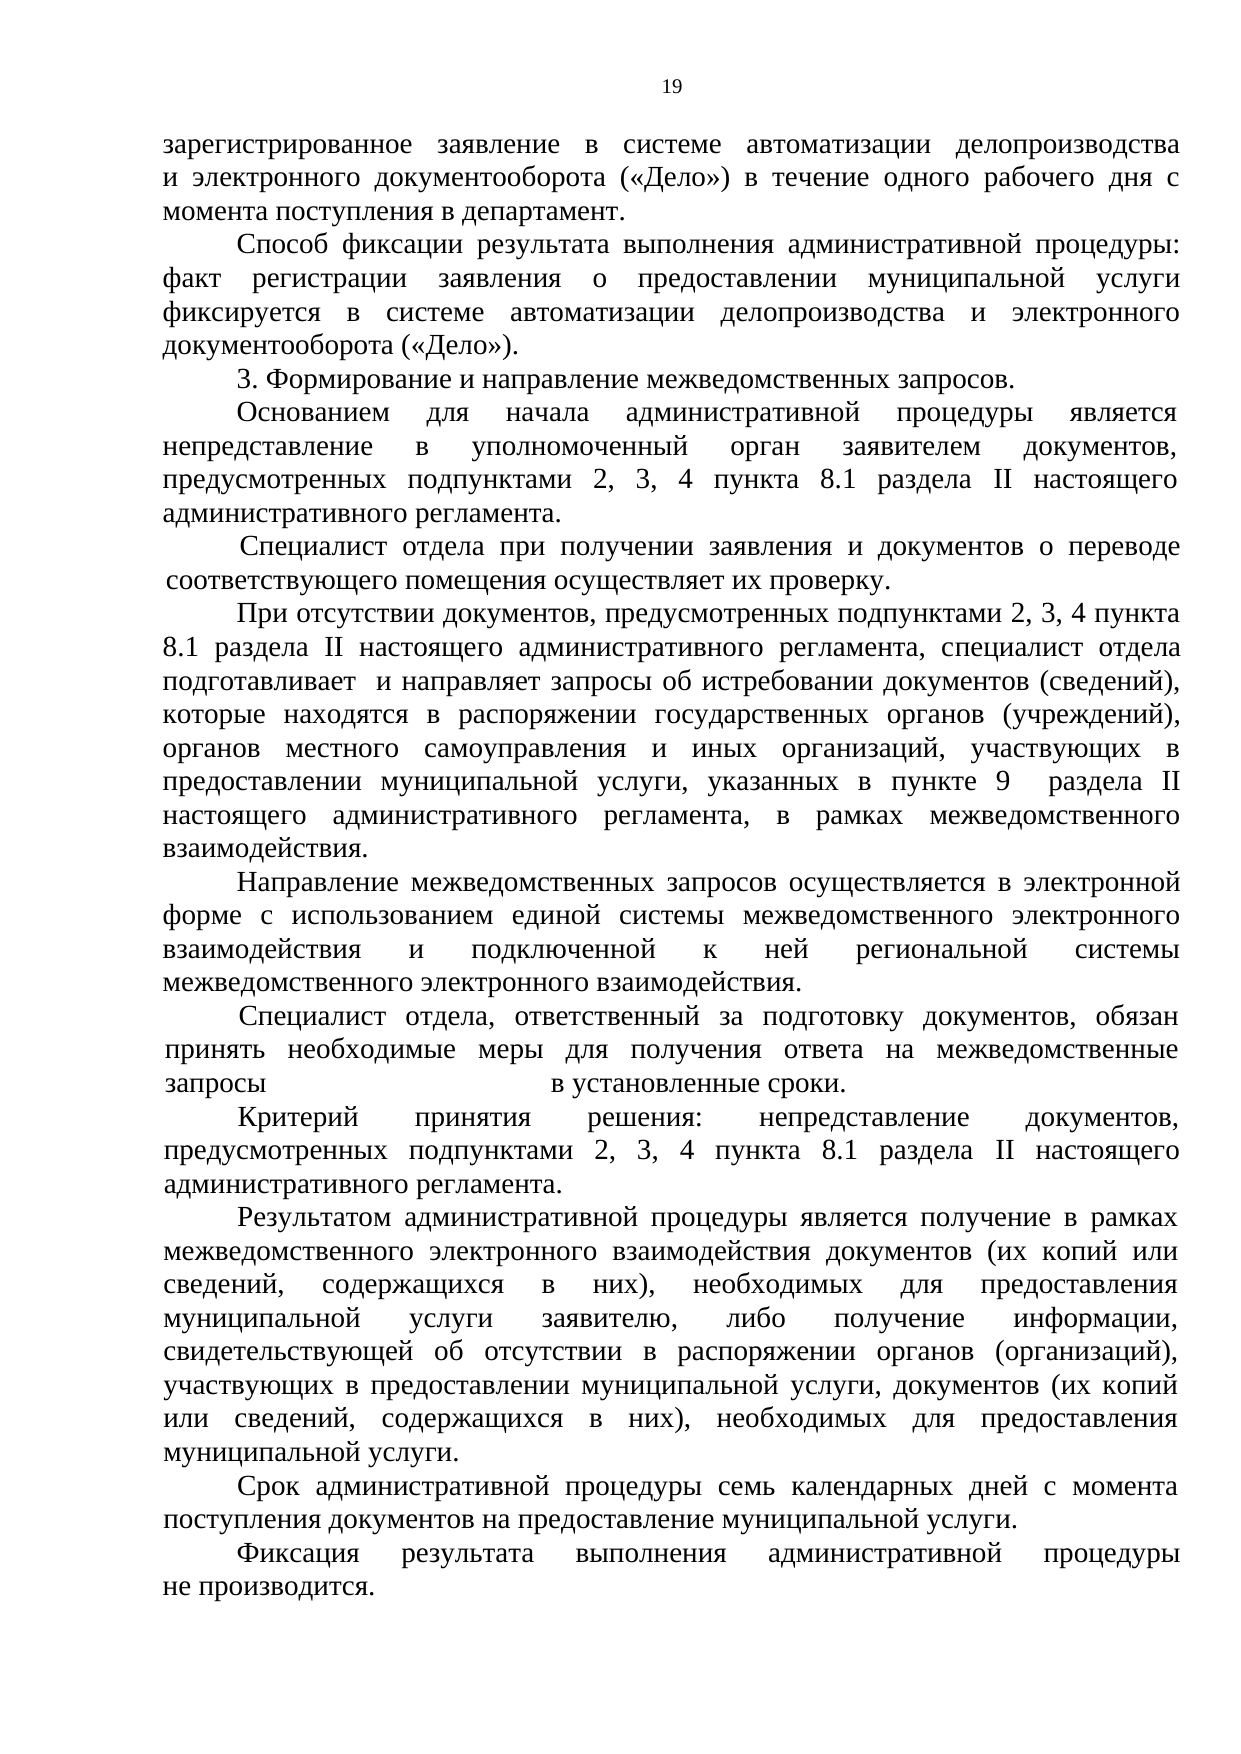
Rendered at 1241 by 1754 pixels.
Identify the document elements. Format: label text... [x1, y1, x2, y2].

text Специалист отдела, ответственный за подготовку документов, обязан принять необходимые меры для получения ответа на межведомственные запросы в установленные сроки. [164, 998, 1180, 1099]
text 3. Формирование и направление межведомственных запросов. [162, 361, 1181, 394]
text Направление межведомственных запросов осуществляется в электронной форме с использованием единой системы межведомственного электронного взаимодействия и подключенной к ней региональной системы межведомственного электронного взаимодействия. [162, 864, 1181, 998]
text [162, 126, 1181, 227]
text Критерий принятия решения: непредставление документов, предусмотренных подпунктами 2, 3, 4 пункта 8.1 раздела II настоящего административного регламента. [163, 1099, 1180, 1199]
text Фиксация результата выполнения административной процедуры не производится. [162, 1535, 1181, 1602]
text Способ фиксации результата выполнения административной процедуры: факт регистрации заявления о предоставлении муниципальной услуги фиксируется в системе автоматизации делопроизводства и электронного документооборота («Дело»). [162, 227, 1181, 361]
text Срок административной процедуры семь календарных дней с момента поступления документов на предоставление муниципальной услуги. [163, 1468, 1179, 1535]
text Основанием для начала административной процедуры является непредставление в уполномоченный орган заявителем документов, предусмотренных подпунктами 2, 3, 4 пункта 8.1 раздела II настоящего административного регламента. [162, 394, 1178, 528]
text Результатом административной процедуры является получение в рамках межведомственного электронного взаимодействия документов (их копий или сведений, содержащихся в них), необходимых для предоставления муниципальной услуги заявителю, либо получение информации, свидетельствующей об отсутствии в распоряжении органов (организаций), участвующих в предоставлении муниципальной услуги, документов (их копий или сведений, содержащихся в них), необходимых для предоставления муниципальной услуги. [163, 1199, 1179, 1468]
text При отсутствии документов, предусмотренных подпунктами 2, 3, 4 пункта 8.1 раздела II настоящего административного регламента, специалист отдела подготавливает и направляет запросы об истребовании документов (сведений), которые находятся в распоряжении государственных органов (учреждений), органов местного самоуправления и иных организаций, участвующих в предоставлении муниципальной услуги, указанных в пункте 9 раздела II настоящего административного регламента, в рамках межведомственного взаимодействия. [162, 596, 1181, 864]
text Специалист отдела при получении заявления и документов о переводе соответствующего помещения осуществляет их проверку. [166, 528, 1181, 596]
